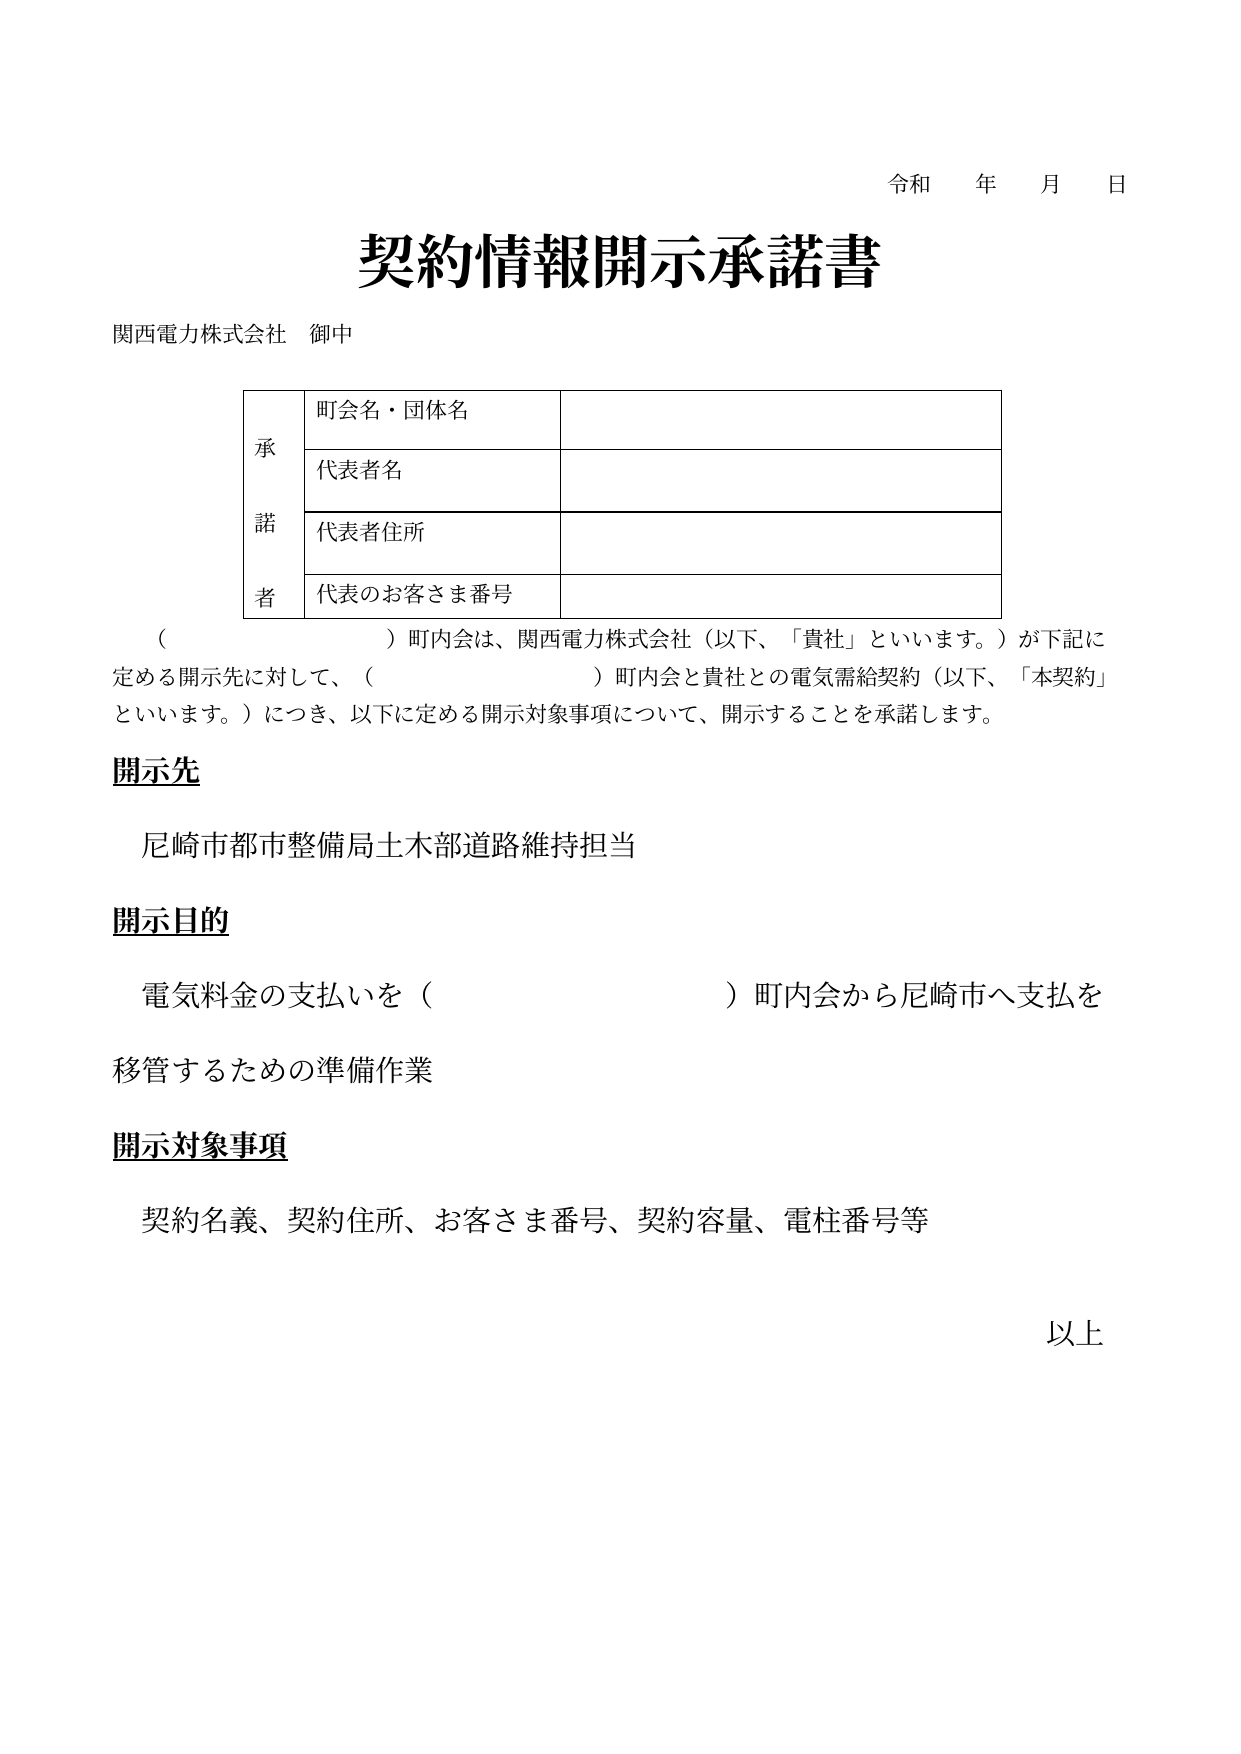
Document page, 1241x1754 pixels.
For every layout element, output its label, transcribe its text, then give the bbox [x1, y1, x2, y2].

table_header 町会名・団体名 [305, 391, 560, 449]
table_cell 代表のお客さま番号 [305, 575, 560, 618]
text 開示先 [112, 732, 1128, 807]
table_cell [561, 513, 1001, 573]
text 契約名義、契約住所、お客さま番号、契約容量、電柱番号等 [112, 1182, 1128, 1257]
text 以上 [112, 1294, 1128, 1369]
table_cell 代表者住所 [305, 513, 560, 573]
text 開示対象事項 [112, 1107, 1128, 1182]
text 契約情報開示承諾書 [112, 202, 1128, 314]
table_header [561, 391, 1001, 449]
table_cell [561, 575, 1001, 618]
table_header 承 諾 者 [244, 391, 304, 618]
text 開示目的 [112, 882, 1128, 957]
table_cell 代表者名 [305, 450, 560, 511]
text 令和 年 月 日 [112, 164, 1128, 202]
text 尼崎市都市整備局土木部道路維持担当 [112, 807, 1128, 882]
table_cell [561, 450, 1001, 511]
text 関西電力株式会社 御中 [112, 314, 1128, 352]
text （ ）町内会は、関西電力株式会社（以下、「貴社」といいます。）が下記に定める開示先に対して、（ ）町内会と貴社との電気需給契約（以下、「本契約」といいます。）につき、以下に定める開示対象事項について、開示することを承諾します。 [112, 619, 1128, 732]
text 電気料金の支払いを（ ）町内会から尼崎市へ支払を移管するための準備作業 [112, 957, 1128, 1107]
